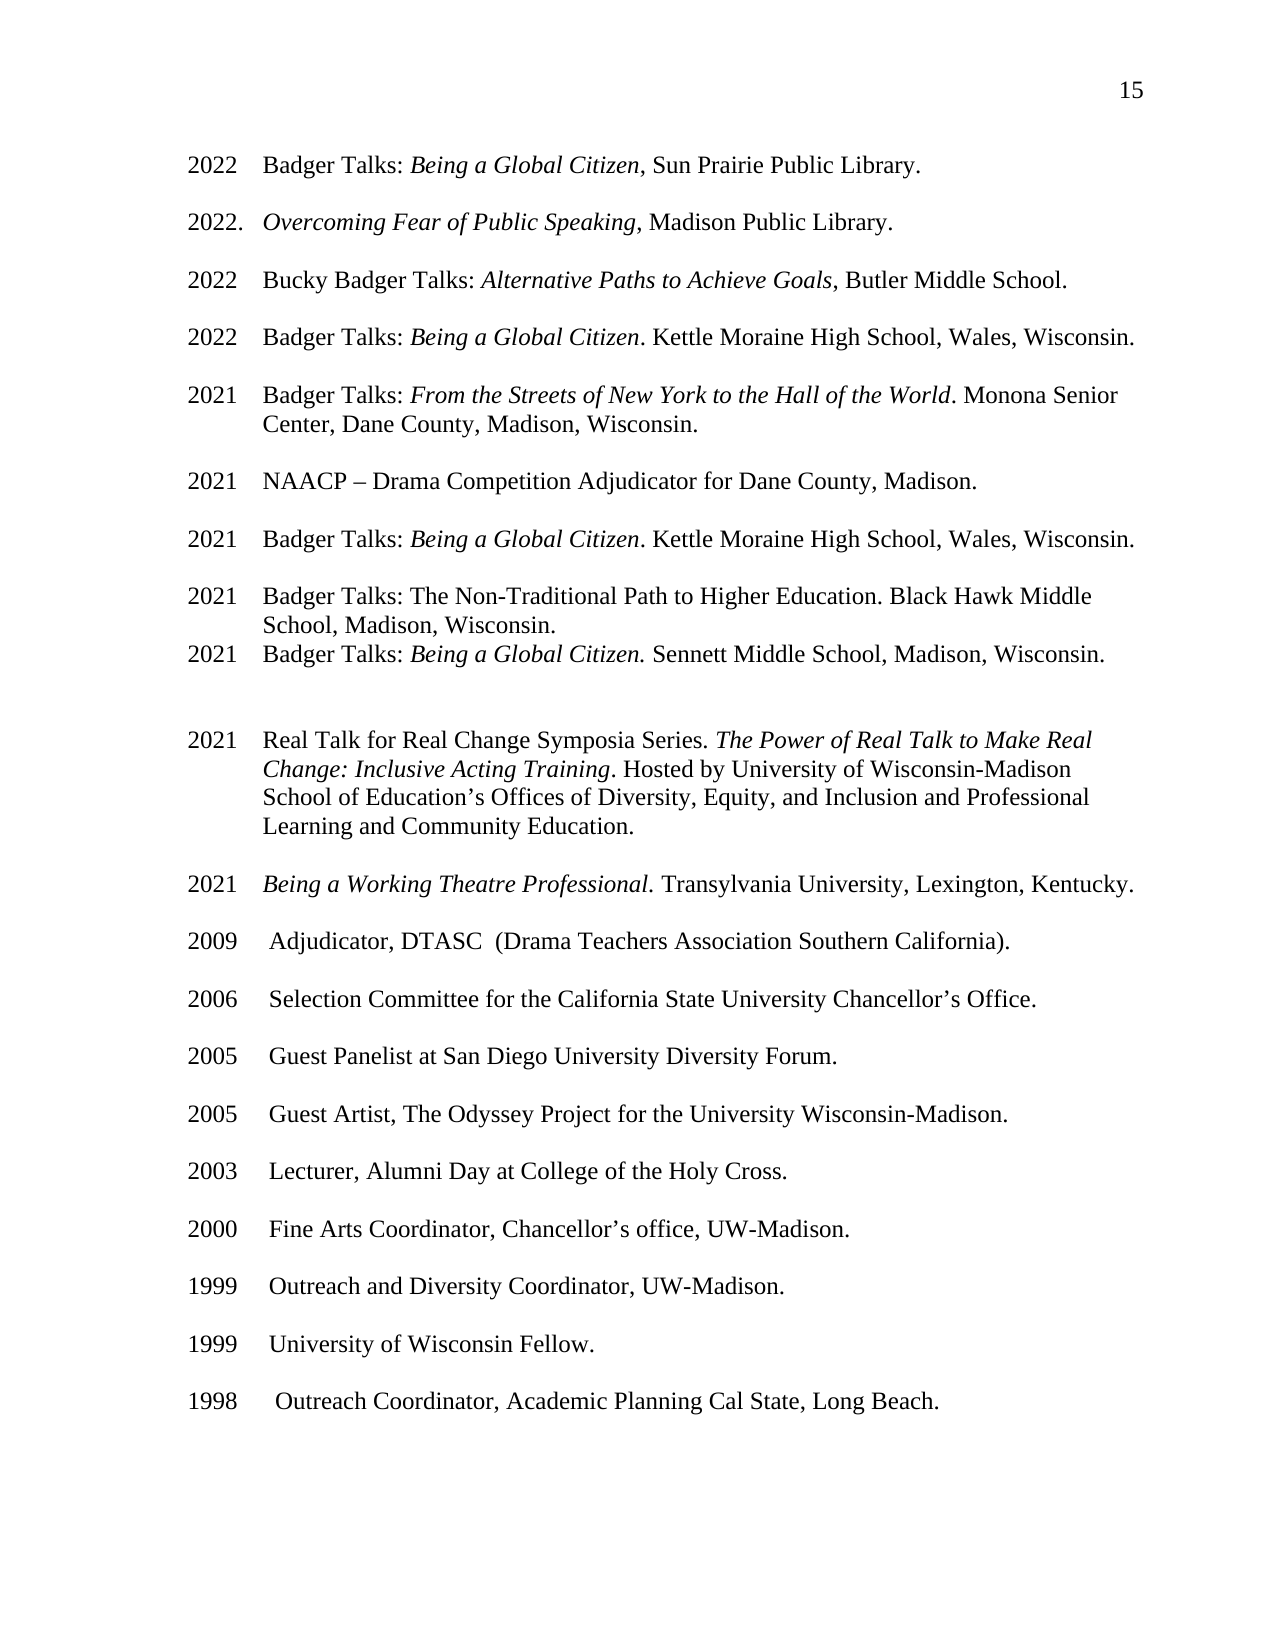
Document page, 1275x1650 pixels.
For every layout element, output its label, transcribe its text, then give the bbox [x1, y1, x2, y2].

text 2021 Badger Talks: From the Streets of New York to the Hall of the World. Monona Senior Center, Dane County, Madison, Wisconsin. [187, 380, 1144, 437]
text 2005 Guest Panelist at San Diego University Diversity Forum. [187, 1041, 1144, 1070]
text 2021 Badger Talks: Being a Global Citizen. Kettle Moraine High School, Wales, Wisconsin. [187, 524, 1144, 552]
text 2022. Overcoming Fear of Public Speaking, Madison Public Library. [187, 207, 1144, 236]
text 2005 Guest Artist, The Odyssey Project for the University Wisconsin-Madison. [187, 1099, 1144, 1127]
text 1999 Outreach and Diversity Coordinator, UW-Madison. [187, 1271, 1144, 1300]
text 2000 Fine Arts Coordinator, Chancellor’s office, UW-Madison. [187, 1214, 1144, 1242]
text 1999 University of Wisconsin Fellow. [187, 1329, 1144, 1357]
text 2021 Being a Working Theatre Professional. Transylvania University, Lexington, Kentucky. [187, 869, 1144, 897]
text 2006 Selection Committee for the California State University Chancellor’s Office. [187, 984, 1144, 1012]
text 2009 Adjudicator, DTASC (Drama Teachers Association Southern California). [187, 926, 1144, 955]
text 2022 Badger Talks: Being a Global Citizen. Kettle Moraine High School, Wales, Wisconsin. [187, 322, 1144, 351]
text 2021 NAACP – Drama Competition Adjudicator for Dane County, Madison. [187, 466, 1144, 495]
text 1998 Outreach Coordinator, Academic Planning Cal State, Long Beach. [187, 1386, 1144, 1415]
text 2003 Lecturer, Alumni Day at College of the Holy Cross. [187, 1156, 1144, 1185]
text 2022 Bucky Badger Talks: Alternative Paths to Achieve Goals, Butler Middle School. [187, 265, 1144, 294]
text 2021 Badger Talks: Being a Global Citizen. Sennett Middle School, Madison, Wisconsin. [187, 639, 1144, 667]
text 2021 Real Talk for Real Change Symposia Series. The Power of Real Talk to Make Real Change: Inclusive Acting Training. Hosted by University of Wisconsin-Madison School of Education’s Offices of Diversity, Equity, and Inclusion and Professional Learning and Community Education. [187, 725, 1144, 840]
text 2021 Badger Talks: The Non-Traditional Path to Higher Education. Black Hawk Middle School, Madison, Wisconsin. [187, 581, 1144, 639]
text 2022 Badger Talks: Being a Global Citizen, Sun Prairie Public Library. [187, 150, 1144, 179]
